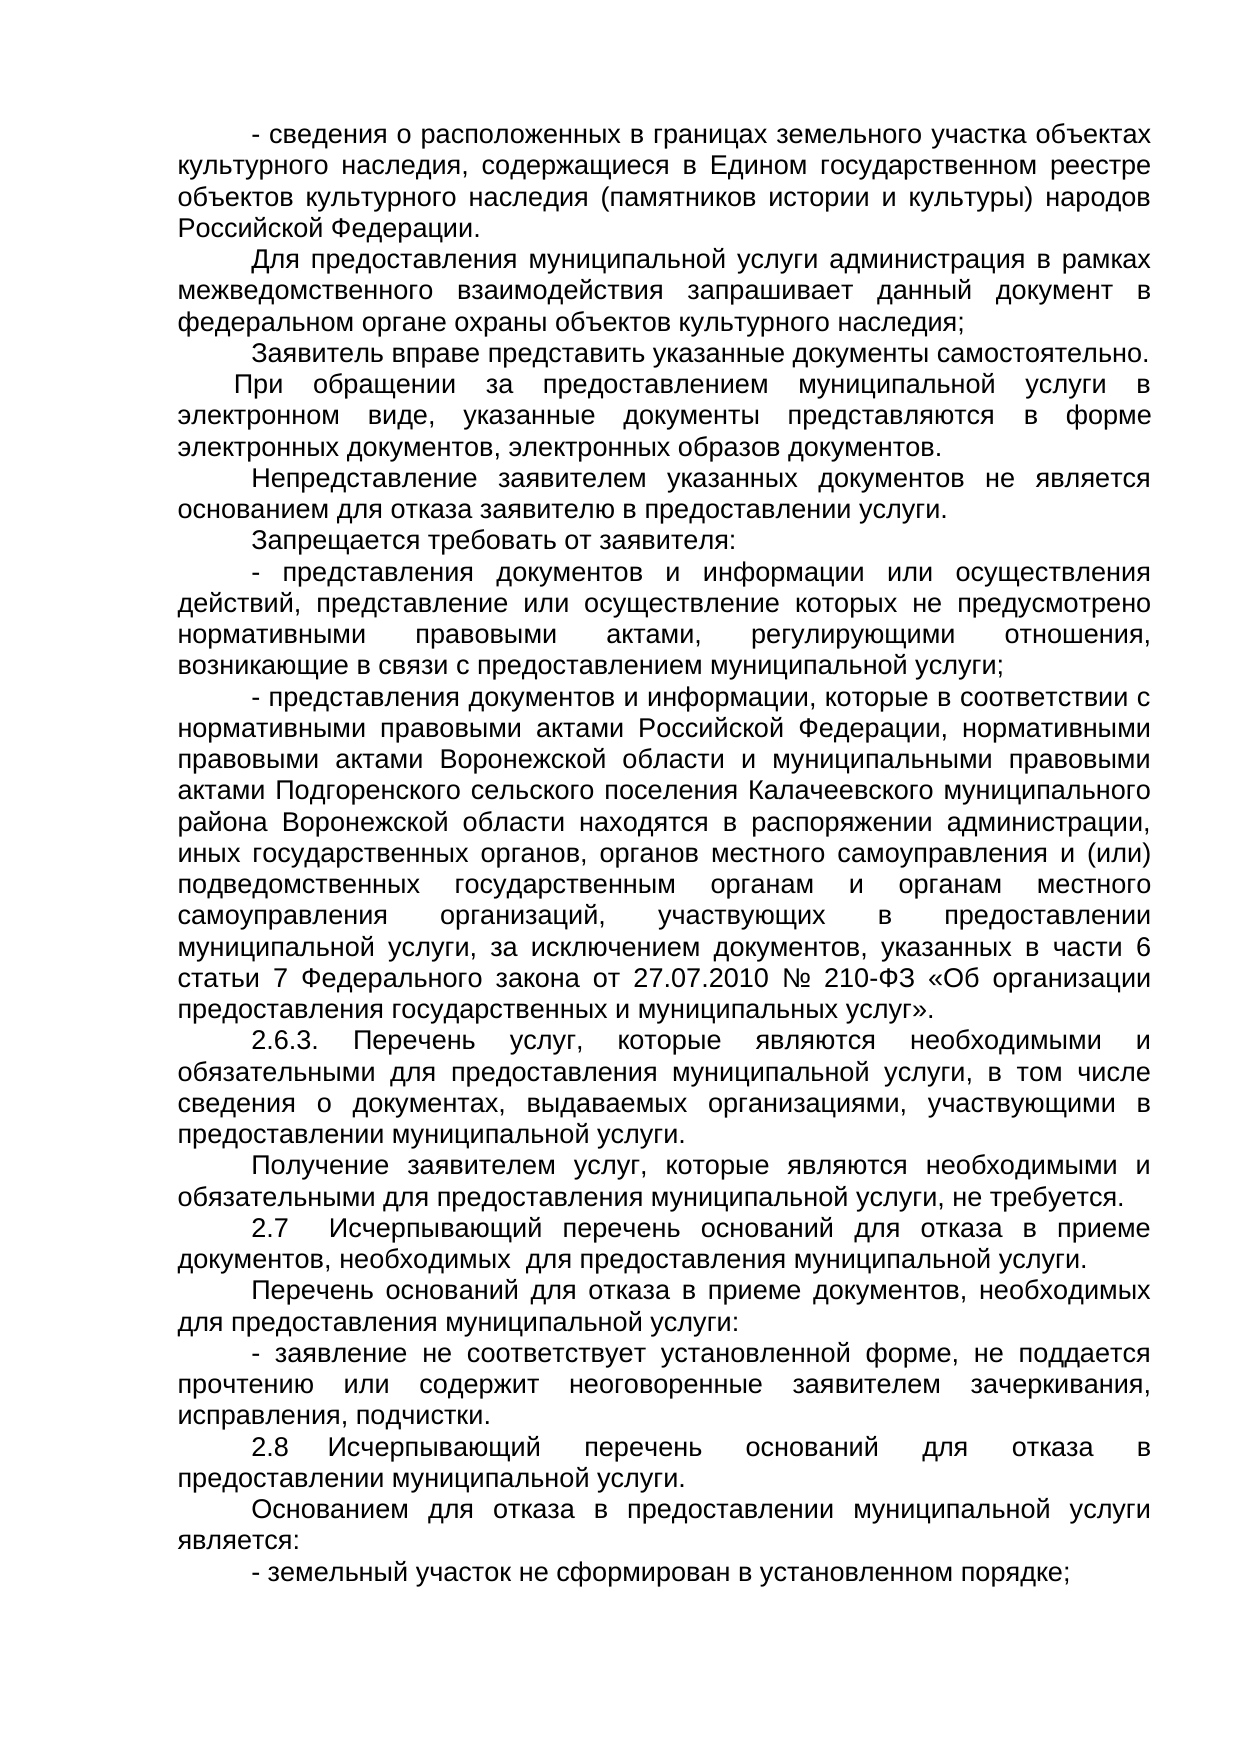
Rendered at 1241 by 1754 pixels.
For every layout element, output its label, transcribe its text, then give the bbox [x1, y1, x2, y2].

list Исчерпывающий перечень оснований для отказа в предоставлении муниципальной услуги. [177, 1431, 1152, 1493]
text - заявление не соответствует установленной форме, не поддается прочтению или содержит неоговоренные заявителем зачеркивания, исправления, подчистки. [177, 1337, 1152, 1431]
text Для предоставления муниципальной услуги администрация в рамках межведомственного взаимодействия запрашивает данный документ в федеральном органе охраны объектов культурного наследия; [177, 243, 1152, 337]
text Заявитель вправе представить указанные документы самостоятельно. [177, 337, 1152, 368]
text - представления документов и информации, которые в соответствии с нормативными правовыми актами Российской Федерации, нормативными правовыми актами Воронежской области и муниципальными правовыми актами Подгоренского сельского поселения Калачеевского муниципального района Воронежской области находятся в распоряжении администрации, иных государственных органов, органов местного самоуправления и (или) подведомственных государственным органам и органам местного самоуправления организаций, участвующих в предоставлении муниципальной услуги, за исключением документов, указанных в части 6 статьи 7 Федерального закона от 27.07.2010 № 210-ФЗ «Об организации предоставления государственных и муниципальных услуг». [177, 681, 1152, 1024]
text Запрещается требовать от заявителя: [177, 524, 1152, 556]
text При обращении за предоставлением муниципальной услуги в электронном виде, указанные документы представляются в форме электронных документов, электронных образов документов. [177, 368, 1152, 462]
text Основанием для отказа в предоставлении муниципальной услуги является: [177, 1493, 1152, 1556]
text Получение заявителем услуг, которые являются необходимыми и обязательными для предоставления муниципальной услуги, не требуется. [177, 1149, 1152, 1212]
text - представления документов и информации или осуществления действий, представление или осуществление которых не предусмотрено нормативными правовыми актами, регулирующими отношения, возникающие в связи с предоставлением муниципальной услуги; [177, 556, 1152, 681]
text 2.6.3. Перечень услуг, которые являются необходимыми и обязательными для предоставления муниципальной услуги, в том числе сведения о документах, выдаваемых организациями, участвующими в предоставлении муниципальной услуги. [177, 1024, 1152, 1149]
text - земельный участок не сформирован в установленном порядке; [177, 1556, 1152, 1587]
text Непредставление заявителем указанных документов не является основанием для отказа заявителю в предоставлении услуги. [177, 462, 1152, 524]
list Исчерпывающий перечень оснований для отказа в приеме документов, необходимых для предоставления муниципальной услуги. [177, 1212, 1152, 1274]
text Перечень оснований для отказа в приеме документов, необходимых для предоставления муниципальной услуги: [177, 1274, 1152, 1337]
text - сведения о расположенных в границах земельного участка объектах культурного наследия, содержащиеся в Едином государственном реестре объектов культурного наследия (памятников истории и культуры) народов Российской Федерации. [177, 118, 1152, 243]
